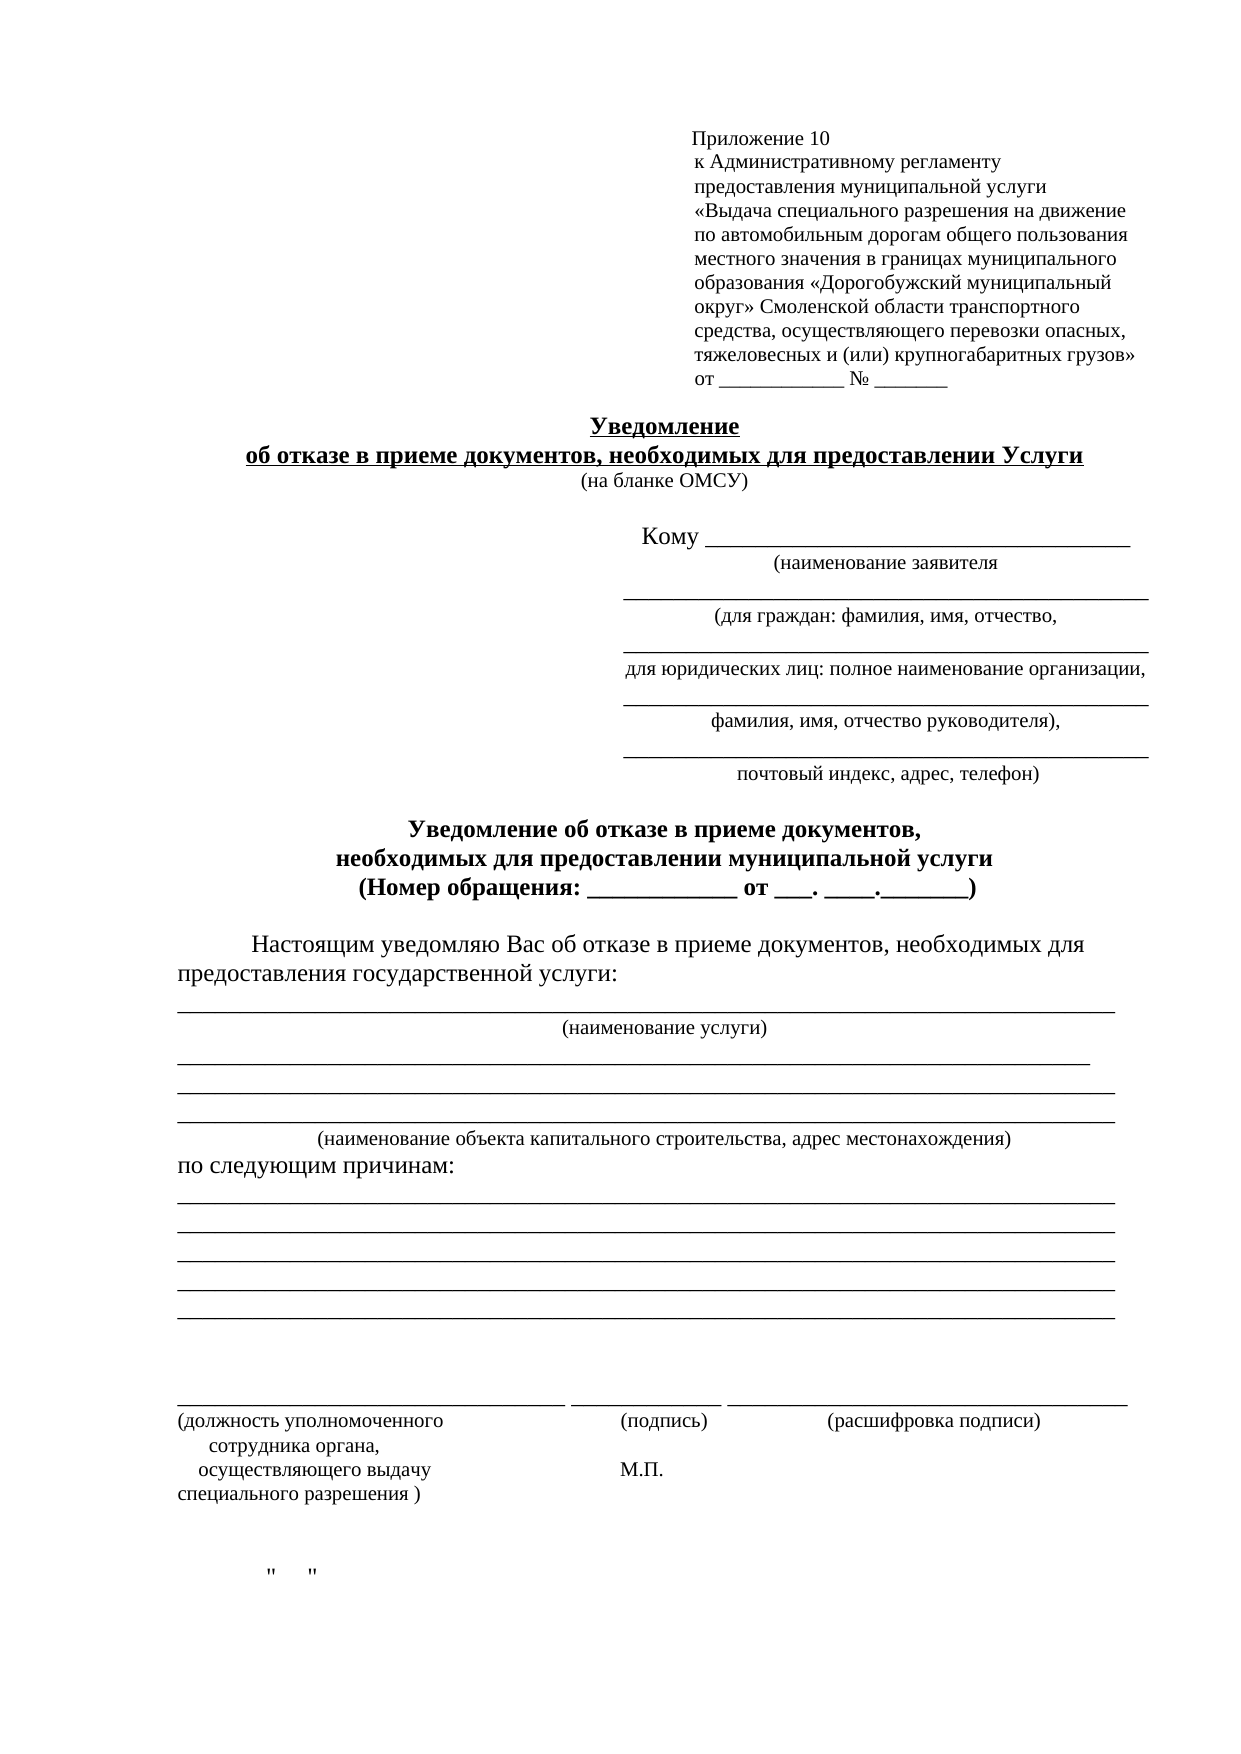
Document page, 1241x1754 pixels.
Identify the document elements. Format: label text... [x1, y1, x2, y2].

text к Административному регламенту [694, 149, 1152, 173]
text _______________________________ ____________ ________________________________ [177, 1380, 1152, 1408]
text Приложение 10 [177, 125, 1152, 149]
text почтовый индекс, адрес, телефон) [620, 761, 1152, 785]
text по следующим причинам: [177, 1150, 1152, 1178]
text ___________________________________________________________________________ [177, 1236, 1152, 1265]
text Уведомление [177, 411, 1152, 440]
text необходимых для предоставлении муниципальной услуги [177, 843, 1152, 872]
text фамилия, имя, отчество руководителя), [620, 708, 1152, 732]
text осуществляющего выдачу М.П. [177, 1457, 1152, 1481]
text для юридических лиц: полное наименование организации, [620, 656, 1152, 680]
text ___________________________________________________________________________ [177, 1097, 1152, 1126]
text ___________________________________________________________________________ [177, 1068, 1152, 1097]
text __________________________________________ [620, 732, 1152, 761]
text предоставления муниципальной услуги [694, 173, 1152, 198]
text __________________________________________ [620, 680, 1152, 708]
text от ____________ № _______ [177, 366, 1152, 390]
text ___________________________________________________________________________ [177, 1265, 1152, 1293]
text Кому __________________________________ [620, 521, 1152, 550]
text (должность уполномоченного (подпись) (расшифровка подписи) [177, 1408, 1152, 1432]
text " " [266, 1562, 1152, 1591]
text Уведомление об отказе в приеме документов, [177, 814, 1152, 843]
text ___________________________________________________________________________ [177, 1293, 1152, 1322]
text (наименование услуги) [177, 1015, 1152, 1039]
text (на бланке ОМСУ) [177, 468, 1152, 492]
text ___________________________________________________________________________ [177, 987, 1152, 1015]
text (наименование объекта капитального строительства, адрес местонахождения) [177, 1126, 1152, 1150]
text сотрудника органа, [177, 1432, 1152, 1457]
text __________________________________________ [620, 574, 1152, 603]
text (для граждан: фамилия, имя, отчество, [620, 603, 1152, 627]
text об отказе в приеме документов, необходимых для предоставлении Услуги [177, 440, 1152, 468]
text специального разрешения ) [177, 1481, 1152, 1505]
text (Номер обращения: ____________ от ___. ____._______) [177, 872, 1152, 900]
text Настоящим уведомляю Вас об отказе в приеме документов, необходимых для предоставления государственной услуги: [177, 929, 1152, 987]
text __________________________________________ [620, 627, 1152, 656]
text (наименование заявителя [620, 550, 1152, 574]
text «Выдача специального разрешения на движение по автомобильным дорогам общего пользования местного значения в границах муниципального образования «Дорогобужский муниципальный округ» Смоленской области транспортного средства, осуществляющего перевозки опасных, тяжеловесных и (или) крупногабаритных грузов» [694, 198, 1152, 366]
text _________________________________________________________________________ [177, 1039, 1093, 1068]
text ___________________________________________________________________________ [177, 1178, 1152, 1207]
text ___________________________________________________________________________ [177, 1207, 1152, 1236]
